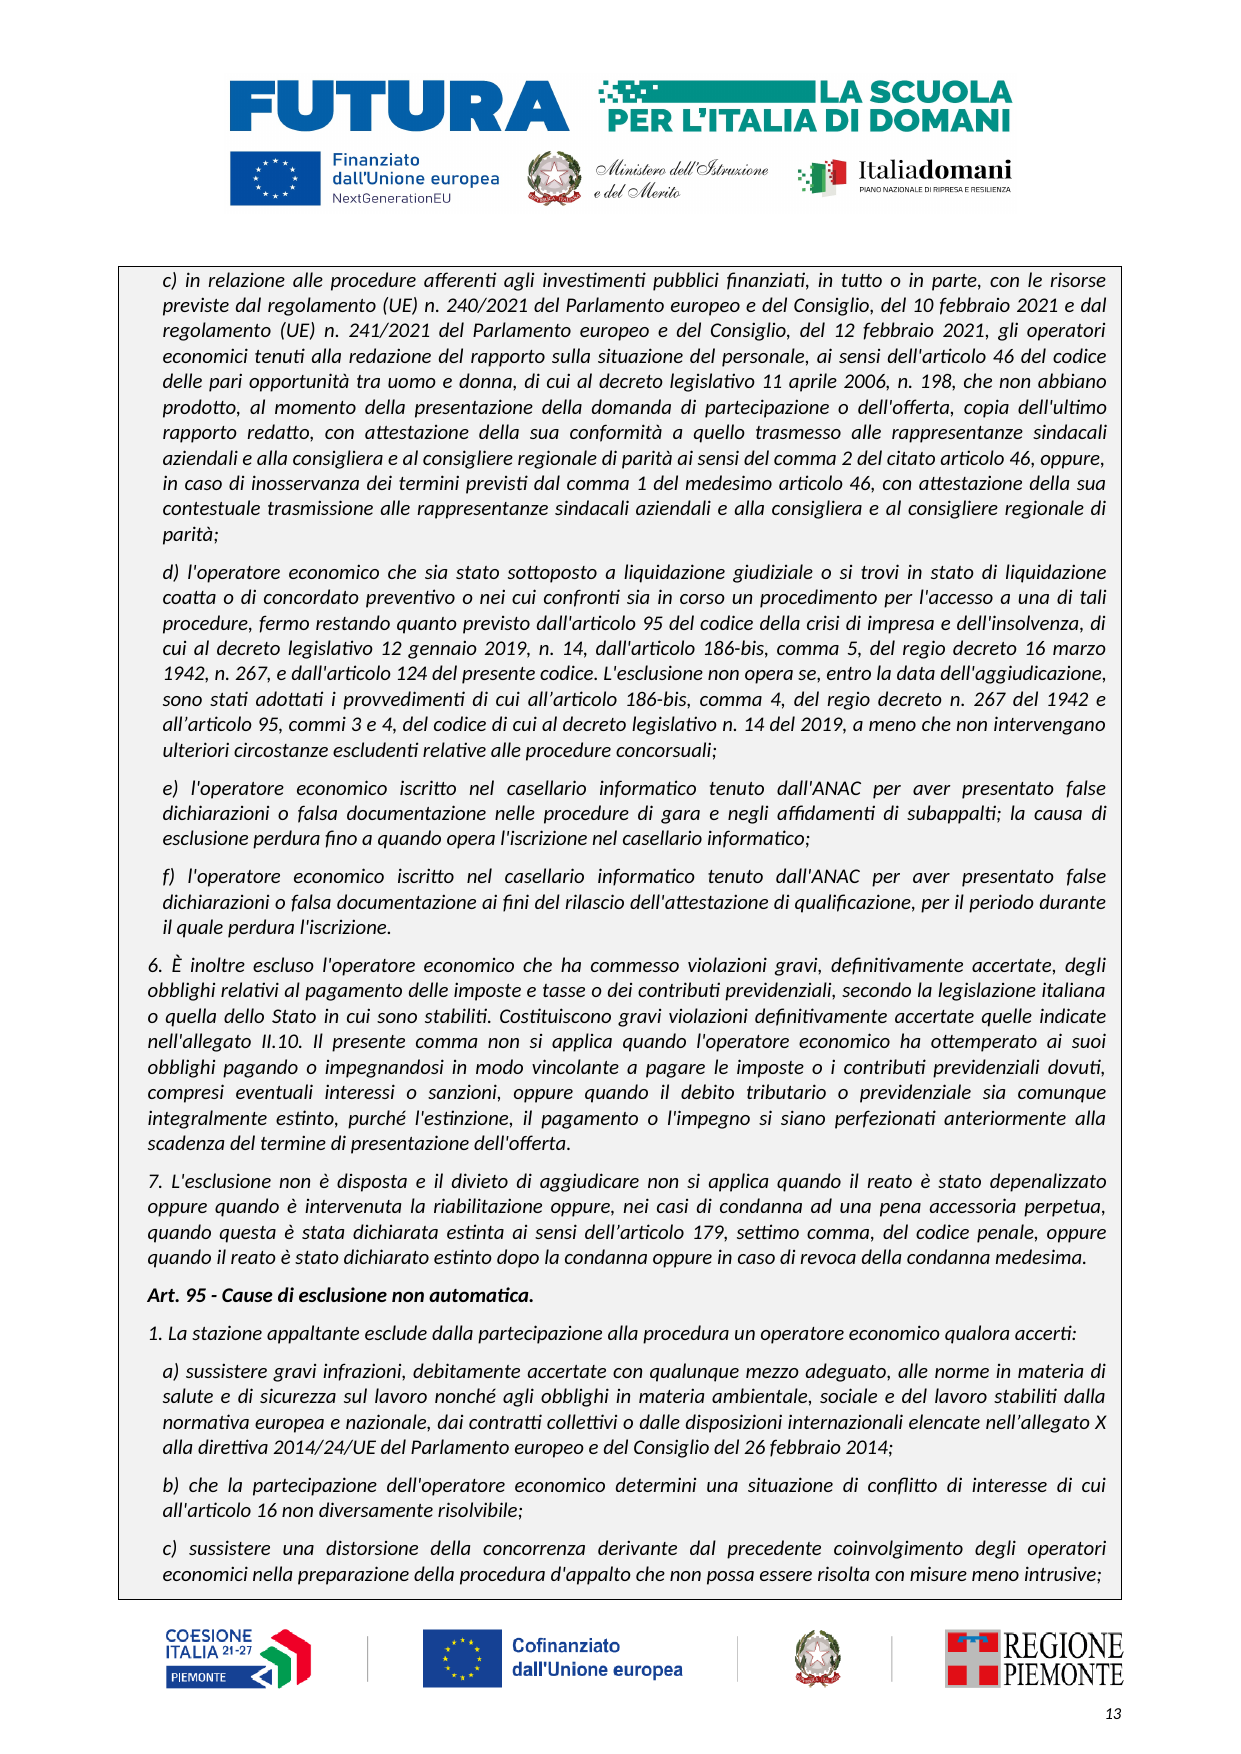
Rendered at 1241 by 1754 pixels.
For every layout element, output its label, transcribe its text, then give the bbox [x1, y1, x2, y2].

picture [223, 73, 1018, 214]
picture [157, 1618, 1144, 1702]
